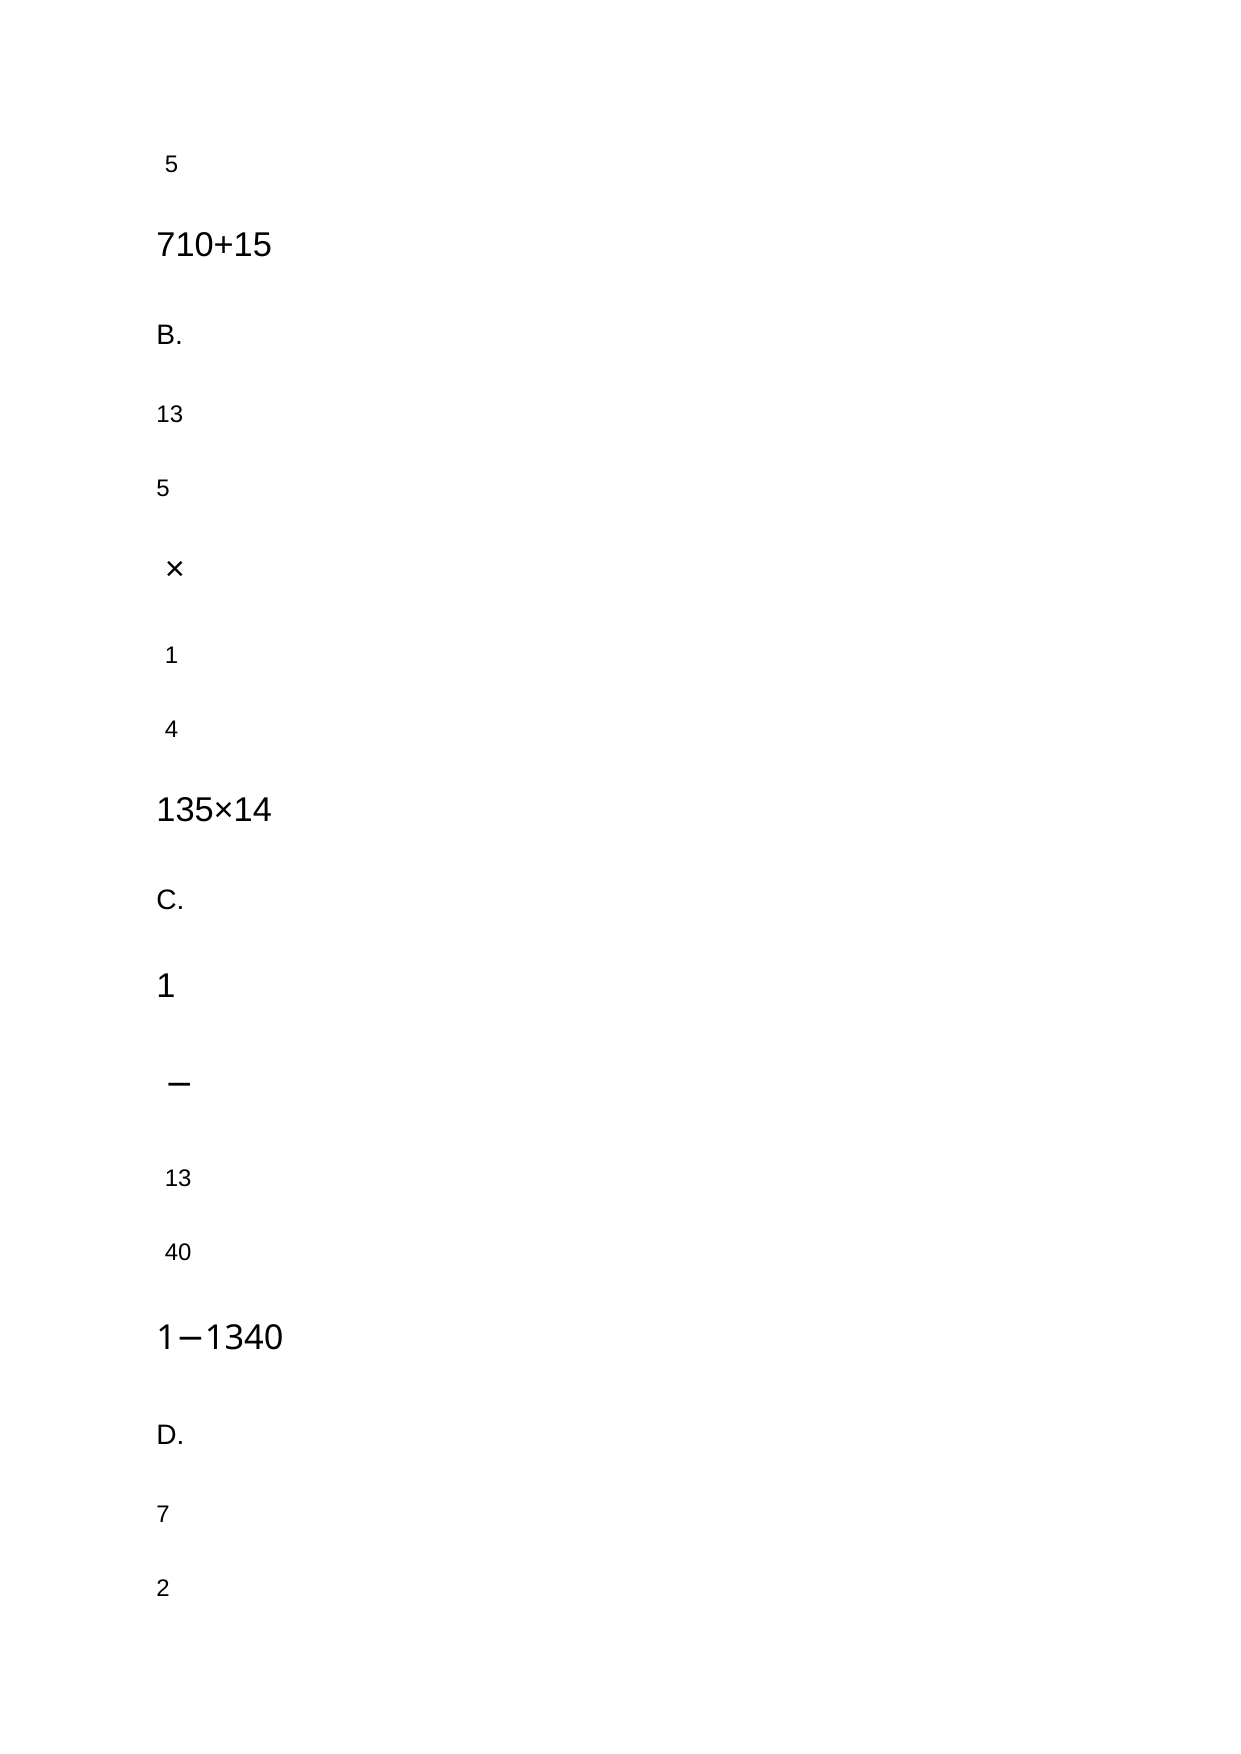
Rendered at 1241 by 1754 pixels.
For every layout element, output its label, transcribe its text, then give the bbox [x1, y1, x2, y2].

text 5 [156, 474, 1084, 501]
text B. [156, 318, 1084, 350]
text D. [156, 1418, 1084, 1450]
text 40 [164, 1238, 1084, 1266]
text C. [156, 883, 1084, 916]
text 7 [156, 1500, 1084, 1527]
text 1−1340 [156, 1312, 1084, 1359]
text 13 [156, 399, 1084, 427]
text 1 [164, 641, 1084, 669]
text − [164, 1059, 1084, 1106]
text × [164, 548, 1084, 587]
text 135×14 [156, 789, 1084, 829]
text 13 [164, 1164, 1084, 1192]
text 4 [164, 715, 1084, 743]
text 2 [156, 1574, 1084, 1601]
text 1 [156, 965, 1084, 1004]
text 5 [164, 150, 1084, 178]
text 710+15 [156, 224, 1084, 264]
